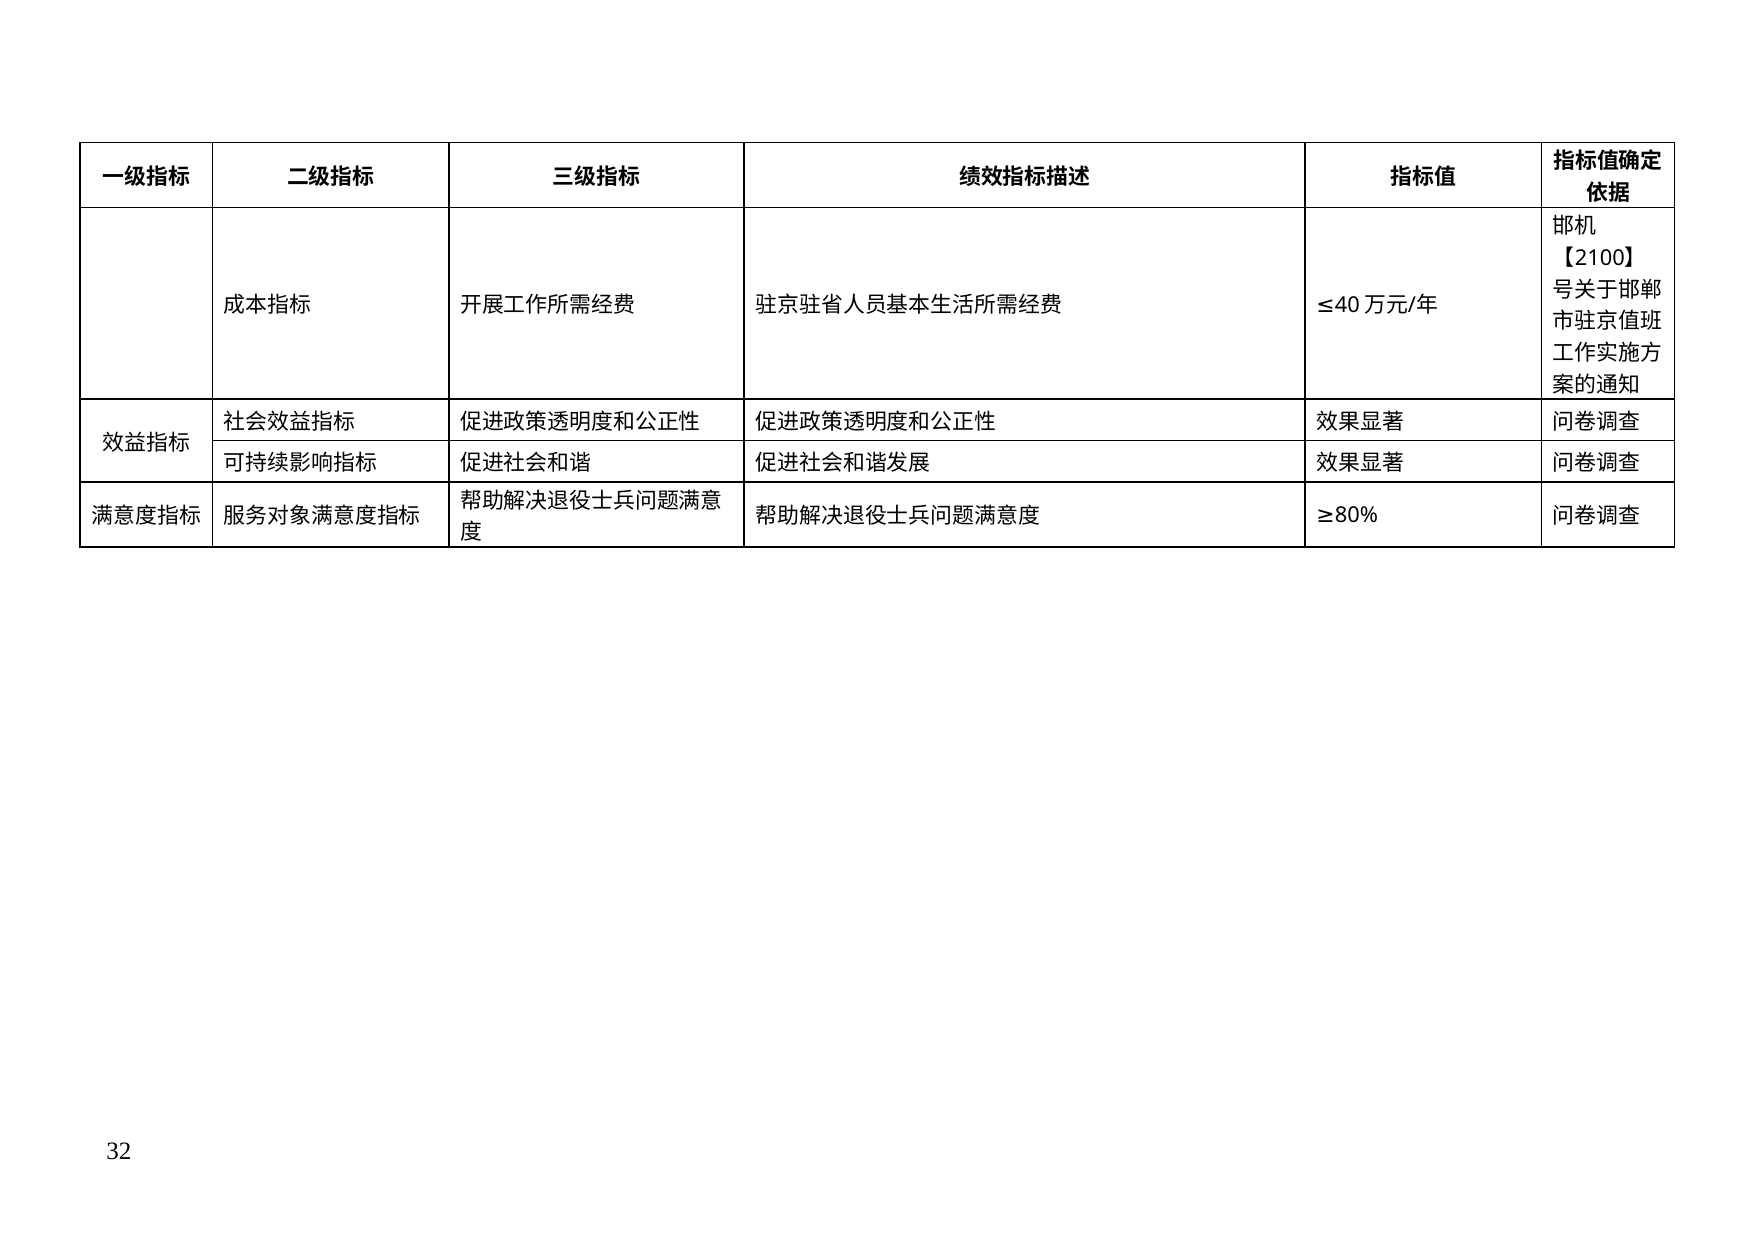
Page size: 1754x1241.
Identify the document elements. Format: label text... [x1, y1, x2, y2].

table_cell 满意度指标 [81, 483, 212, 546]
table_header 二级指标 [213, 143, 448, 207]
table_cell 可持续影响指标 [213, 441, 448, 481]
table_cell 问卷调查 [1542, 400, 1674, 440]
table_cell 促进社会和谐 [450, 441, 743, 481]
table_cell 促进政策透明度和公正性 [450, 400, 743, 440]
table_cell 成本指标 [213, 208, 448, 398]
table_cell 邯机【2100】号关于邯郸市驻京值班工作实施方案的通知 [1542, 208, 1674, 398]
table_header 绩效指标描述 [745, 143, 1304, 207]
table_cell 效果显著 [1306, 400, 1541, 440]
table_cell 问卷调查 [1542, 441, 1674, 481]
table_cell 促进政策透明度和公正性 [745, 400, 1304, 440]
table_header 指标值 [1306, 143, 1541, 207]
table_cell 开展工作所需经费 [450, 208, 743, 398]
table_cell 问卷调查 [1542, 483, 1674, 546]
table_cell 驻京驻省人员基本生活所需经费 [745, 208, 1304, 398]
table_cell 帮助解决退役士兵问题满意度 [745, 483, 1304, 546]
table_cell 社会效益指标 [213, 400, 448, 440]
table_header 三级指标 [450, 143, 743, 207]
table_cell 帮助解决退役士兵问题满意度 [450, 483, 743, 546]
table_header 指标值确定依据 [1542, 143, 1674, 207]
table_cell ≥80% [1306, 483, 1541, 546]
table_cell 效益指标 [81, 400, 212, 481]
table_cell 效果显著 [1306, 441, 1541, 481]
table_cell 服务对象满意度指标 [213, 483, 448, 546]
table_cell ≤40万元/年 [1306, 208, 1541, 398]
table_header 一级指标 [81, 143, 212, 207]
table_cell 促进社会和谐发展 [745, 441, 1304, 481]
